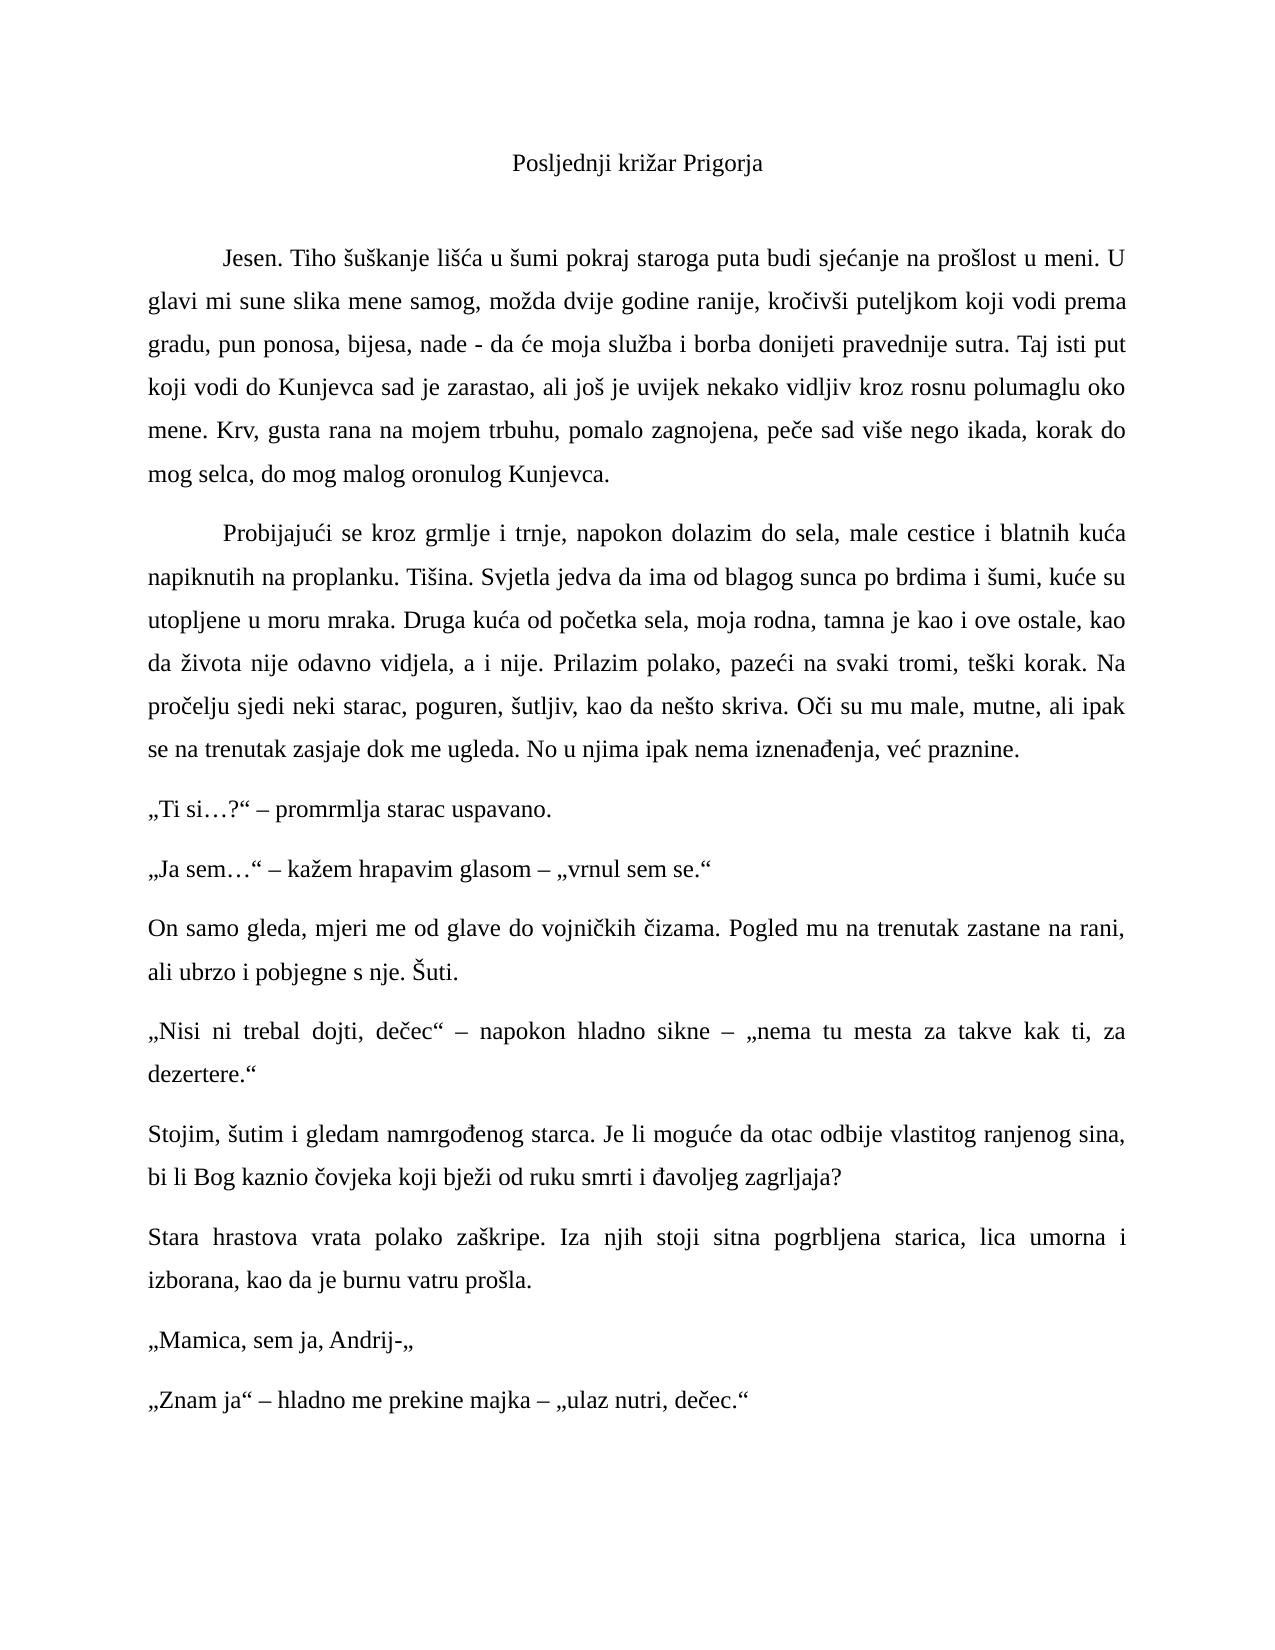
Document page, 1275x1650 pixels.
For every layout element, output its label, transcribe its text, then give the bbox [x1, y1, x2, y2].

text „Mamica, sem ja, Andrij-„ [148, 1325, 1127, 1354]
text Probijajući se kroz grmlje i trnje, napokon dolazim do sela, male cestice i blatnih kuća napiknutih na proplanku. Tišina. Svjetla jedva da ima od blagog sunca po brdima i šumi, kuće su utopljene u moru mraka. Druga kuća od početka sela, moja rodna, tamna je kao i ove ostale, kao da života nije odavno vidjela, a i nije. Prilazim polako, pazeći na svaki tromi, teški korak. Na pročelju sjedi neki starac, poguren, šutljiv, kao da nešto skriva. Oči su mu male, mutne, ali ipak se na trenutak zasjaje dok me ugleda. No u njima ipak nema iznenađenja, već praznine. [148, 518, 1127, 763]
text „Ja sem…“ – kažem hrapavim glasom – „vrnul sem se.“ [148, 854, 1127, 882]
text Stojim, šutim i gledam namrgođenog starca. Je li moguće da otac odbije vlastitog ranjenog sina, bi li Bog kaznio čovjeka koji bježi od ruku smrti i đavoljeg zagrljaja? [148, 1119, 1127, 1191]
text Jesen. Tiho šuškanje lišća u šumi pokraj staroga puta budi sjećanje na prošlost u meni. U glavi mi sune slika mene samog, možda dvije godine ranije, kročivši puteljkom koji vodi prema gradu, pun ponosa, bijesa, nade - da će moja služba i borba donijeti pravednije sutra. Taj isti put koji vodi do Kunjevca sad je zarastao, ali još je uvijek nekako vidljiv kroz rosnu polumaglu oko mene. Krv, gusta rana na mojem trbuhu, pomalo zagnojena, peče sad više nego ikada, korak do mog selca, do mog malog oronulog Kunjevca. [148, 243, 1127, 487]
text Stara hrastova vrata polako zaškripe. Iza njih stoji sitna pogrbljena starica, lica umorna i izborana, kao da je burnu vatru prošla. [148, 1222, 1127, 1294]
text „Ti si…?“ – promrmlja starac uspavano. [148, 794, 1127, 823]
text „Znam ja“ – hladno me prekine majka – „ulaz nutri, dečec.“ [148, 1385, 1127, 1414]
text Posljednji križar Prigorja [148, 148, 1127, 176]
text „Nisi ni trebal dojti, dečec“ – napokon hladno sikne – „nema tu mesta za takve kak ti, za dezertere.“ [148, 1016, 1127, 1088]
text On samo gleda, mjeri me od glave do vojničkih čizama. Pogled mu na trenutak zastane na rani, ali ubrzo i pobjegne s nje. Šuti. [148, 913, 1127, 985]
